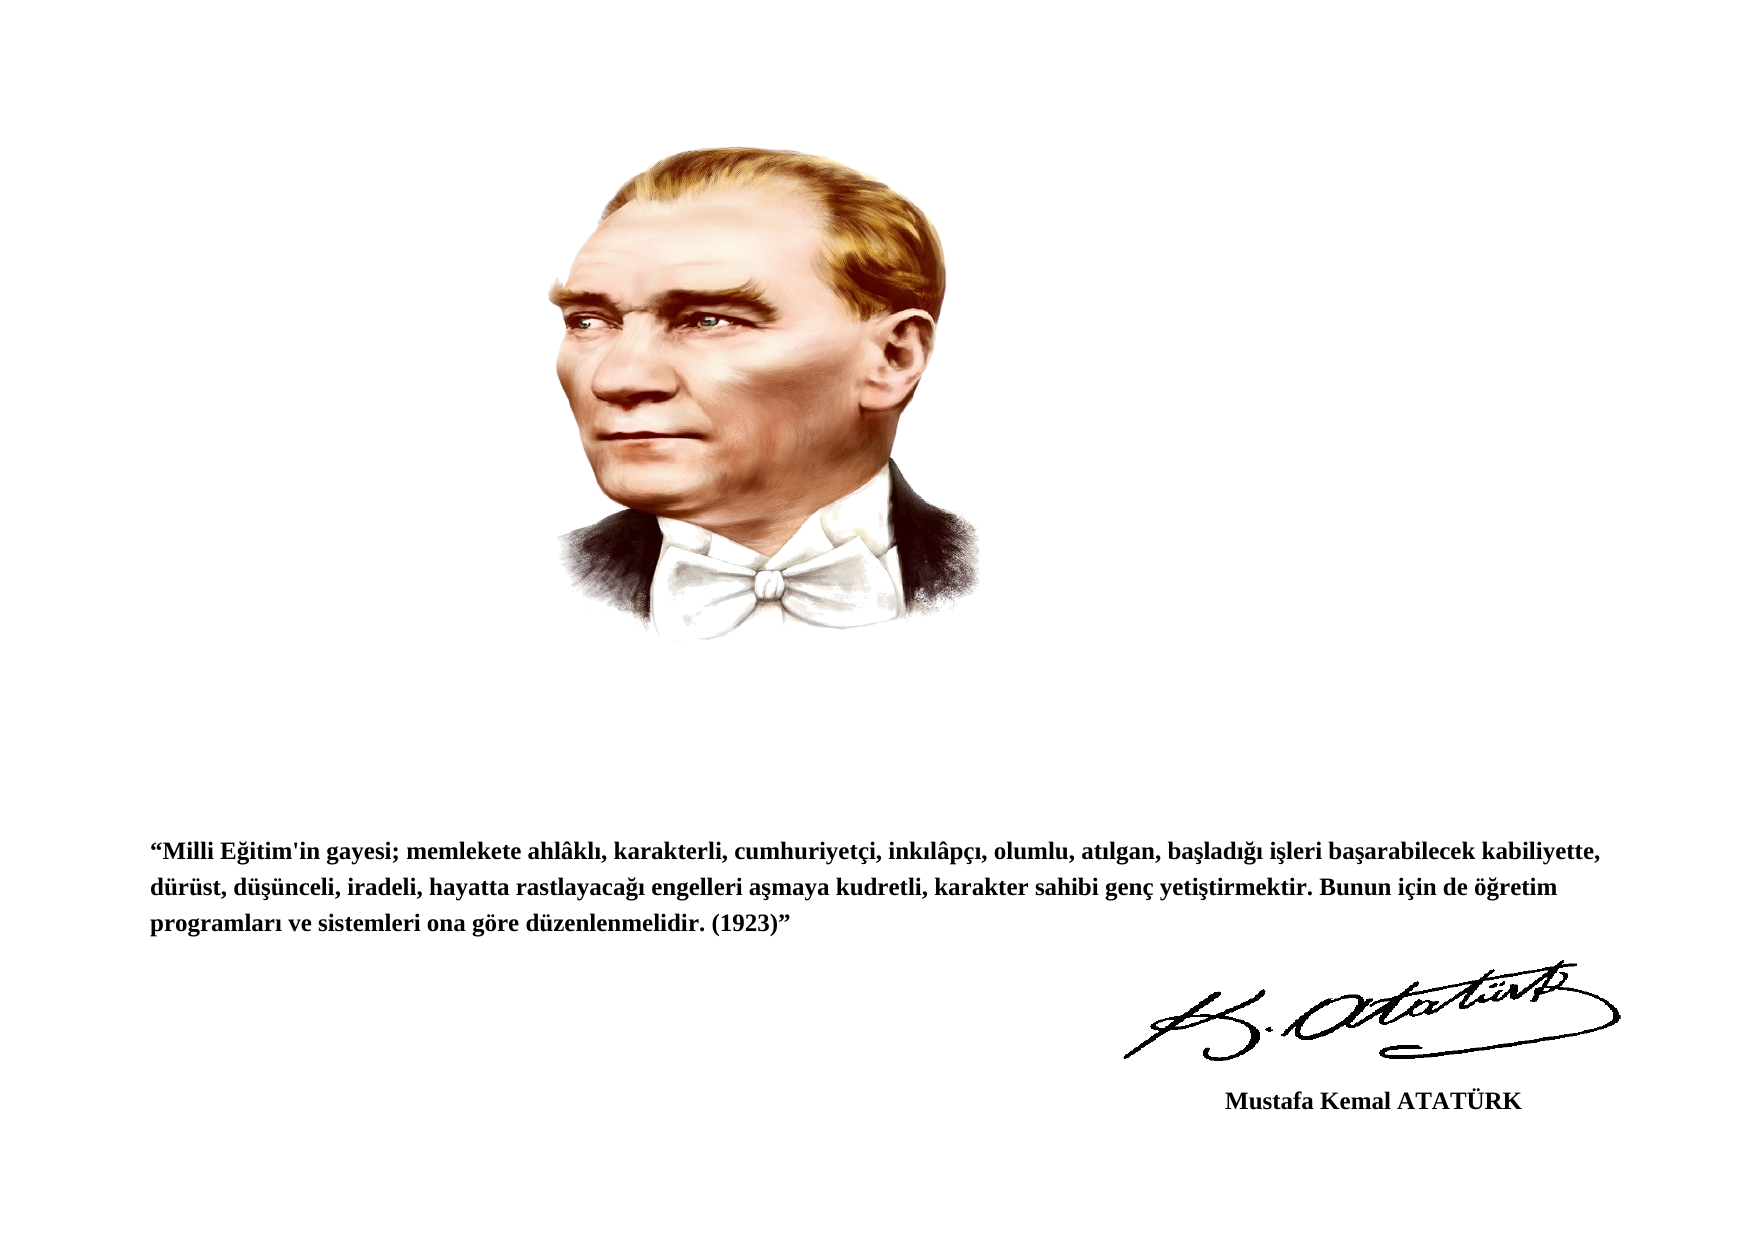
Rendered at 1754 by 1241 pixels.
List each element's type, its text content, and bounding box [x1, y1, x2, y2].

picture [541, 144, 980, 644]
text Mustafa Kemal ATATÜRK [150, 1086, 1621, 1115]
text “Milli Eğitim'in gayesi; memlekete ahlâklı, karakterli, cumhuriyetçi, inkılâpçı, olumlu, atılgan, başladığı işleri başarabilecek kabiliyette, dürüst, düşünceli, iradeli, hayatta rastlayacağı engelleri aşmaya kudretli, karakter sahibi genç yetiştirmektir. Bunun için de öğretim programları ve sistemleri ona göre düzenlenmelidir. (1923)” [150, 836, 1621, 937]
